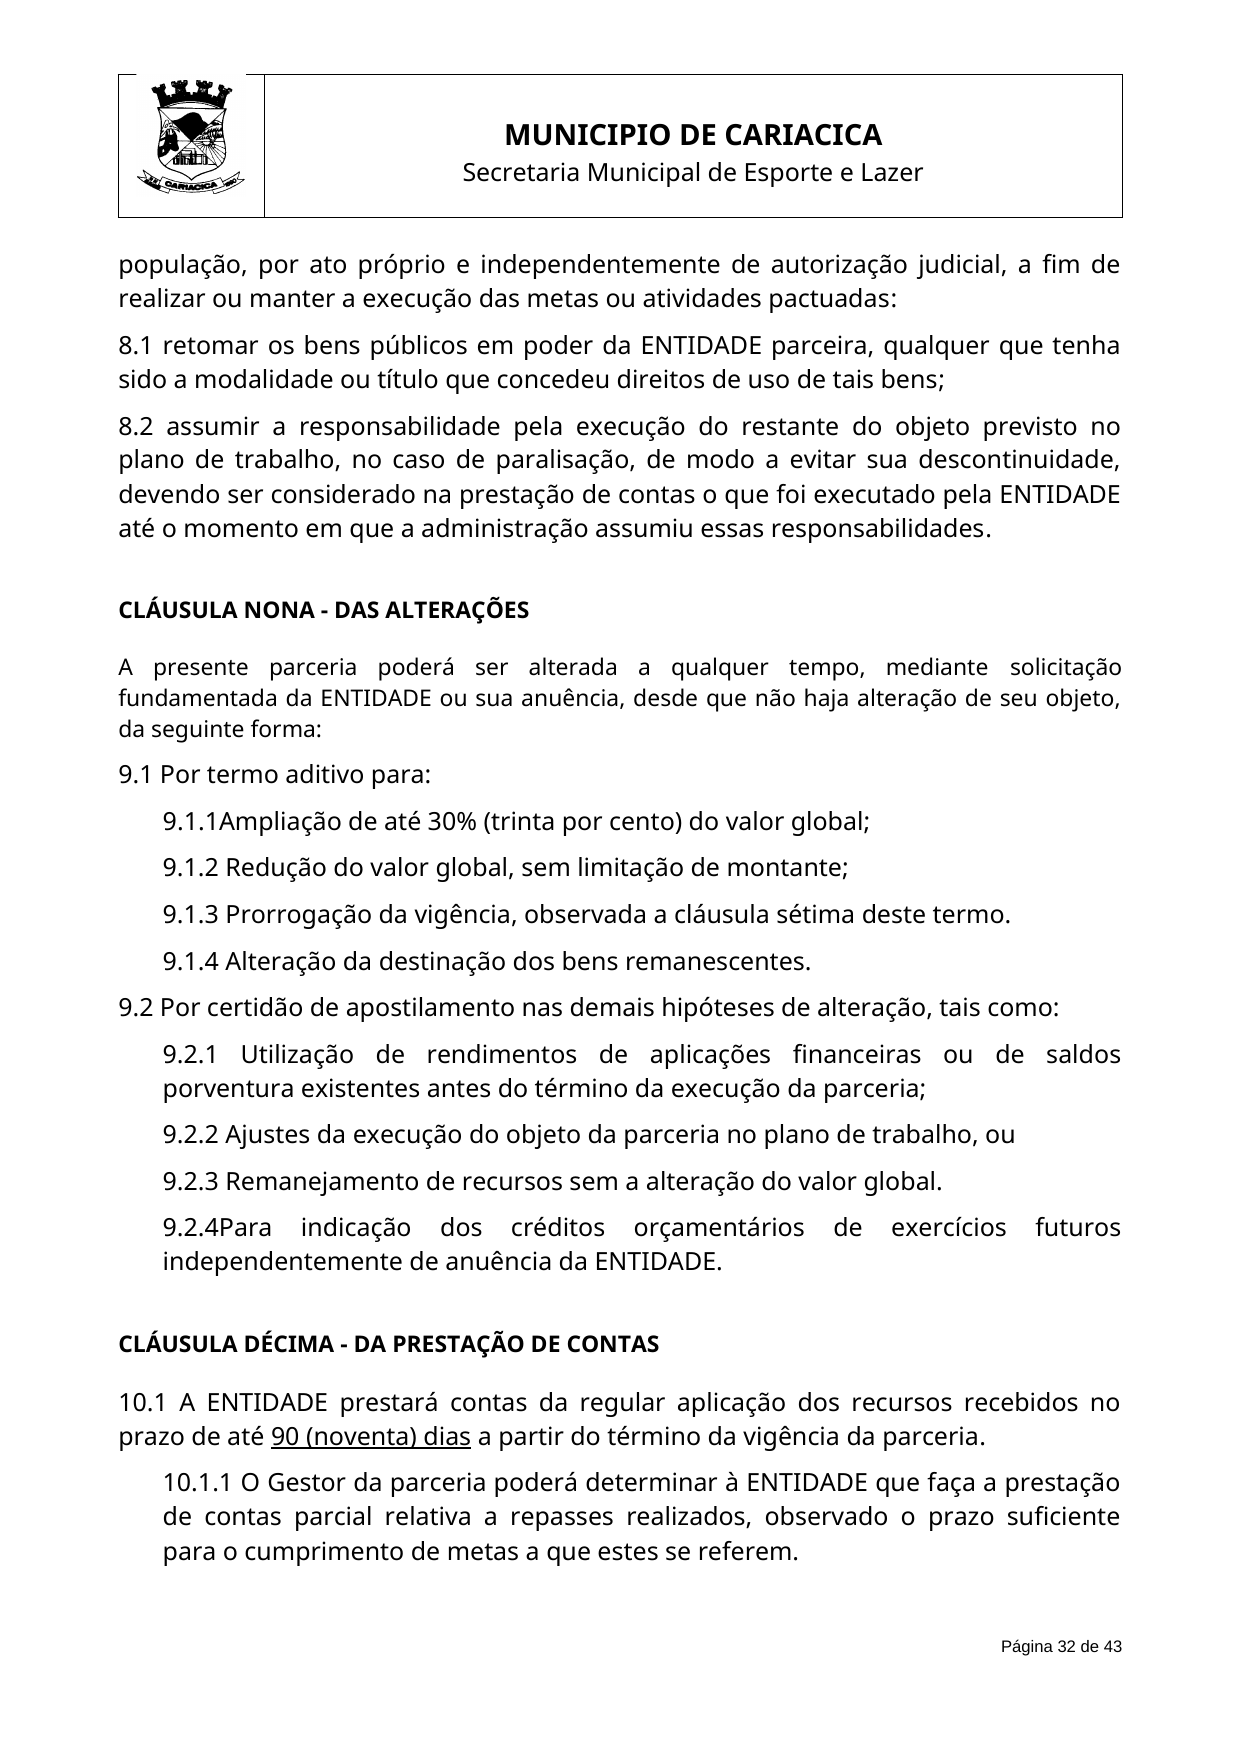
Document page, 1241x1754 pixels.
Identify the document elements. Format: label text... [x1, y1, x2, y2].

text 9.2 Por certidão de apostilamento nas demais hipóteses de alteração, tais como: [118, 990, 1122, 1024]
text 10.1 A ENTIDADE prestará contas da regular aplicação dos recursos recebidos no prazo de até 90 (noventa) dias a partir do término da vigência da parceria. [118, 1384, 1122, 1452]
text 9.2.3 Remanejamento de recursos sem a alteração do valor global. [162, 1163, 1122, 1197]
text 9.2.1 Utilização de rendimentos de aplicações financeiras ou de saldos porventura existentes antes do término da execução da parceria; [162, 1036, 1122, 1104]
text CLÁUSULA DÉCIMA - DA PRESTAÇÃO DE CONTAS [118, 1328, 1122, 1359]
text CLÁUSULA NONA - DAS ALTERAÇÕES [118, 594, 1122, 626]
text 9.1.2 Redução do valor global, sem limitação de montante; [162, 850, 1122, 884]
text A presente parceria poderá ser alterada a qualquer tempo, mediante solicitação fundamentada da ENTIDADE ou sua anuência, desde que não haja alteração de seu objeto, da seguinte forma: [118, 651, 1122, 744]
text 8.2 assumir a responsabilidade pela execução do restante do objeto previsto no plano de trabalho, no caso de paralisação, de modo a evitar sua descontinuidade, devendo ser considerado na prestação de contas o que foi executado pela ENTIDADE até o momento em que a administração assumiu essas responsabilidades. [118, 408, 1122, 544]
text 9.1 Por termo aditivo para: [118, 757, 1122, 791]
text 9.1.3 Prorrogação da vigência, observada a cláusula sétima deste termo. [162, 897, 1122, 931]
text 9.1.4 Alteração da destinação dos bens remanescentes. [162, 943, 1122, 977]
text 9.2.4Para indicação dos créditos orçamentários de exercícios futuros independentemente de anuência da ENTIDADE. [162, 1210, 1122, 1278]
text 9.1.1Ampliação de até 30% (trinta por cento) do valor global; [162, 803, 1122, 837]
text 9.2.2 Ajustes da execução do objeto da parceria no plano de trabalho, ou [162, 1117, 1122, 1151]
text 10.1.1 O Gestor da parceria poderá determinar à ENTIDADE que faça a prestação de contas parcial relativa a repasses realizados, observado o prazo suficiente para o cumprimento de metas a que estes se referem. [162, 1465, 1122, 1567]
picture [136, 74, 246, 197]
text 8.1 retomar os bens públicos em poder da ENTIDADE parceira, qualquer que tenha sido a modalidade ou título que concedeu direitos de uso de tais bens; [118, 327, 1122, 396]
